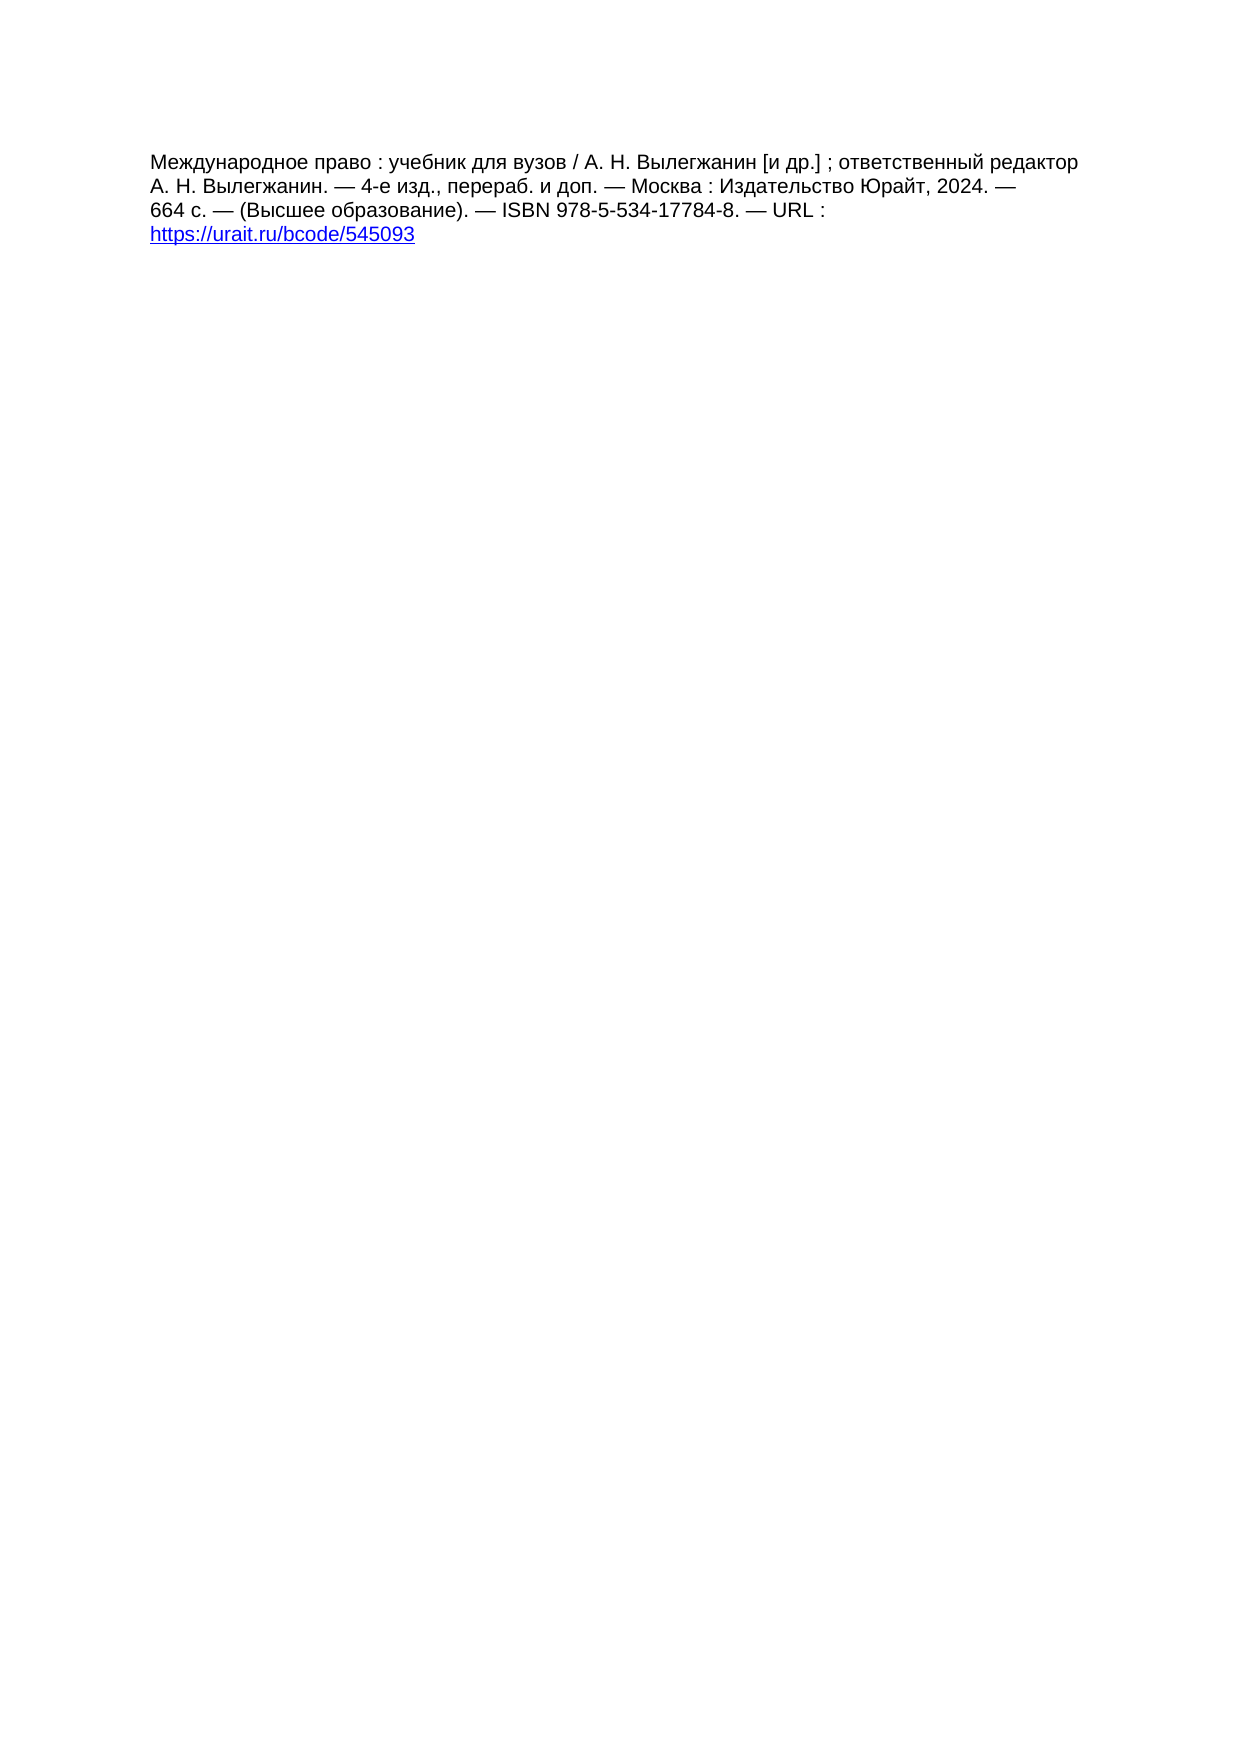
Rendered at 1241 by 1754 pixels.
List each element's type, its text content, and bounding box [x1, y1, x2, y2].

text Международное право : учебник для вузов / А. Н. Вылегжанин [и др.] ; ответственный редактор А. Н. Вылегжанин. — 4-е изд., перераб. и доп. — Москва : Издательство Юрайт, 2024. — 664 с. — (Высшее образование). — ISBN 978-5-534-17784-8. — URL : https://urait.ru/bcode/545093 [150, 150, 1090, 246]
